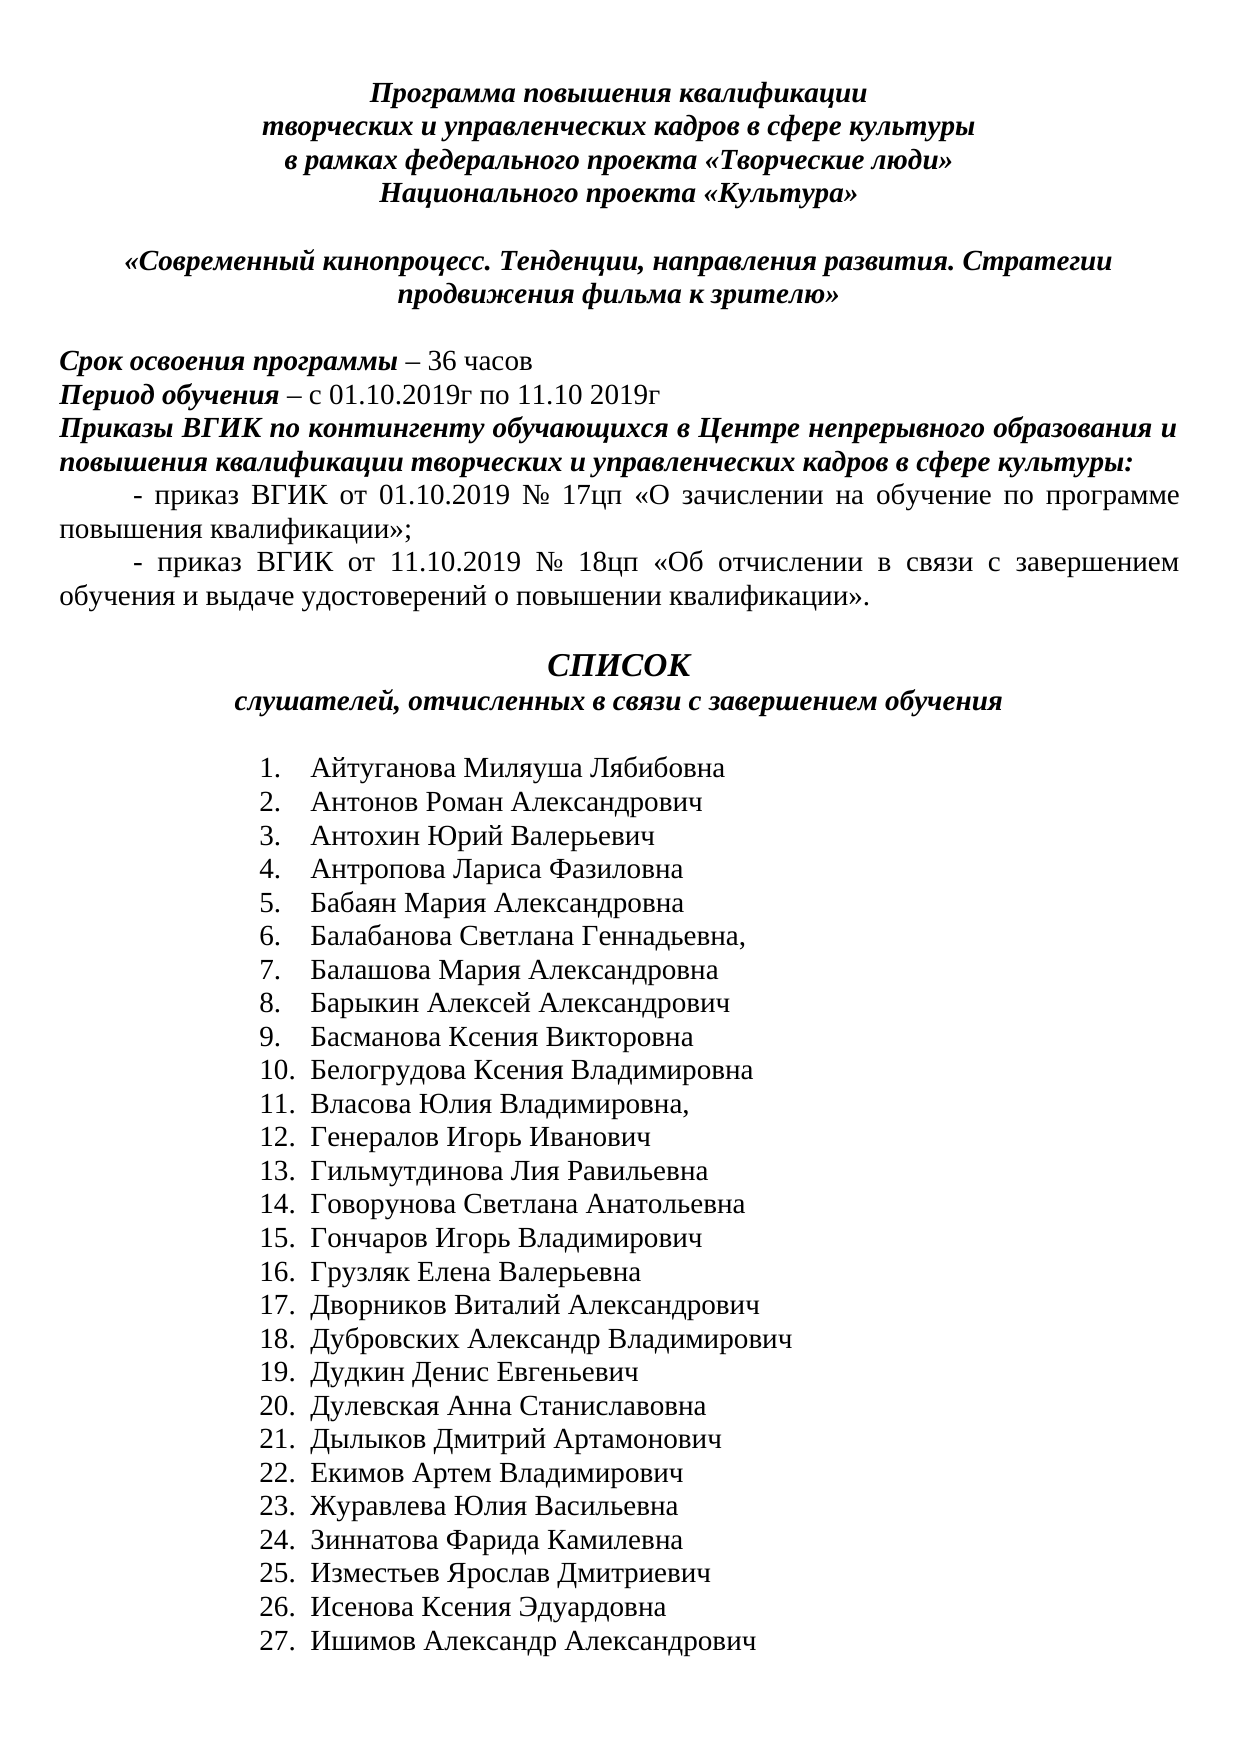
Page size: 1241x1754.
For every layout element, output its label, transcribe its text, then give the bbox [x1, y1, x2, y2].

table_cell [222, 1489, 310, 1522]
table_cell [222, 1623, 310, 1656]
table_cell Дудкин Денис Евгеньевич [310, 1354, 827, 1388]
table_cell [222, 1053, 310, 1086]
table_cell [222, 1120, 310, 1153]
table_cell [222, 952, 310, 985]
table_cell Власова Юлия Владимировна, [310, 1086, 827, 1119]
table_cell Генералов Игорь Иванович [310, 1120, 827, 1153]
table_cell Барыкин Алексей Александрович [310, 985, 827, 1019]
table_cell [222, 1388, 310, 1421]
table_cell [222, 1254, 310, 1287]
text творческих и управленческих кадров в сфере культуры [59, 108, 1181, 142]
table_cell Исенова Ксения Эдуардовна [310, 1589, 827, 1623]
table_cell [222, 1321, 310, 1354]
table_cell Балашова Мария Александровна [310, 952, 827, 985]
text «Современный кинопроцесс. Тенденции, направления развития. Стратегии продвижения фильма к зрителю» [59, 243, 1181, 310]
text слушателей, отчисленных в связи с завершением обучения [59, 683, 1181, 717]
table_cell Дворников Виталий Александрович [310, 1287, 827, 1321]
table_cell Бабаян Мария Александровна [310, 885, 827, 918]
table_cell [222, 1589, 310, 1623]
table_cell [222, 1220, 310, 1254]
text Срок освоения программы – 36 часов [59, 343, 1181, 377]
table_cell Изместьев Ярослав Дмитриевич [310, 1556, 827, 1589]
text СПИСОК [59, 645, 1181, 683]
table_header Айтуганова Миляуша Лябибовна [310, 751, 827, 784]
table_cell [222, 1455, 310, 1488]
table_cell Антонов Роман Александрович [310, 784, 827, 818]
table_cell Грузляк Елена Валерьевна [310, 1254, 827, 1287]
table_cell [222, 1421, 310, 1455]
text - приказ ВГИК от 11.10.2019 № 18цп «Об отчислении в связи с завершением обучения и выдаче удостоверений о повышении квалификации». [59, 544, 1181, 612]
text Национального проекта «Культура» [59, 176, 1181, 209]
table_cell Антохин Юрий Валерьевич [310, 818, 827, 851]
table_cell Говорунова Светлана Анатольевна [310, 1187, 827, 1220]
table_cell Басманова Ксения Викторовна [310, 1019, 827, 1052]
text Программа повышения квалификации [59, 75, 1181, 108]
text - приказ ВГИК от 01.10.2019 № 17цп «О зачислении на обучение по программе повышения квалификации»; [59, 477, 1181, 544]
table_cell [222, 918, 310, 952]
table_cell [222, 1287, 310, 1321]
table_cell [222, 784, 310, 818]
table_cell [222, 1086, 310, 1119]
table_cell [222, 1354, 310, 1388]
table_cell [222, 1019, 310, 1052]
table_cell Журавлева Юлия Васильевна [310, 1489, 827, 1522]
table_cell Белогрудова Ксения Владимировна [310, 1053, 827, 1086]
table_cell Гильмутдинова Лия Равильевна [310, 1153, 827, 1187]
text Приказы ВГИК по контингенту обучающихся в Центре непрерывного образования и повышения квалификации творческих и управленческих кадров в сфере культуры: [59, 410, 1181, 477]
table_cell [222, 885, 310, 918]
table_cell [222, 985, 310, 1019]
table_cell Ишимов Александр Александрович [310, 1623, 827, 1656]
table_cell Гончаров Игорь Владимирович [310, 1220, 827, 1254]
table_cell [222, 1522, 310, 1556]
table_cell [222, 1153, 310, 1187]
table_cell Екимов Артем Владимирович [310, 1455, 827, 1488]
table_cell Дылыков Дмитрий Артамонович [310, 1421, 827, 1455]
table_cell [222, 1556, 310, 1589]
table_cell Дубровских Александр Владимирович [310, 1321, 827, 1354]
table_cell Зиннатова Фарида Камилевна [310, 1522, 827, 1556]
table_cell Балабанова Светлана Геннадьевна, [310, 918, 827, 952]
table_cell [222, 818, 310, 851]
text в рамках федерального проекта «Творческие люди» [59, 142, 1181, 176]
table_cell [222, 1187, 310, 1220]
table_cell Дулевская Анна Станиславовна [310, 1388, 827, 1421]
table_cell Антропова Лариса Фазиловна [310, 851, 827, 885]
table_header [222, 751, 310, 784]
text Период обучения – с 01.10.2019г по 11.10 2019г [59, 377, 1181, 410]
table_cell [222, 851, 310, 885]
